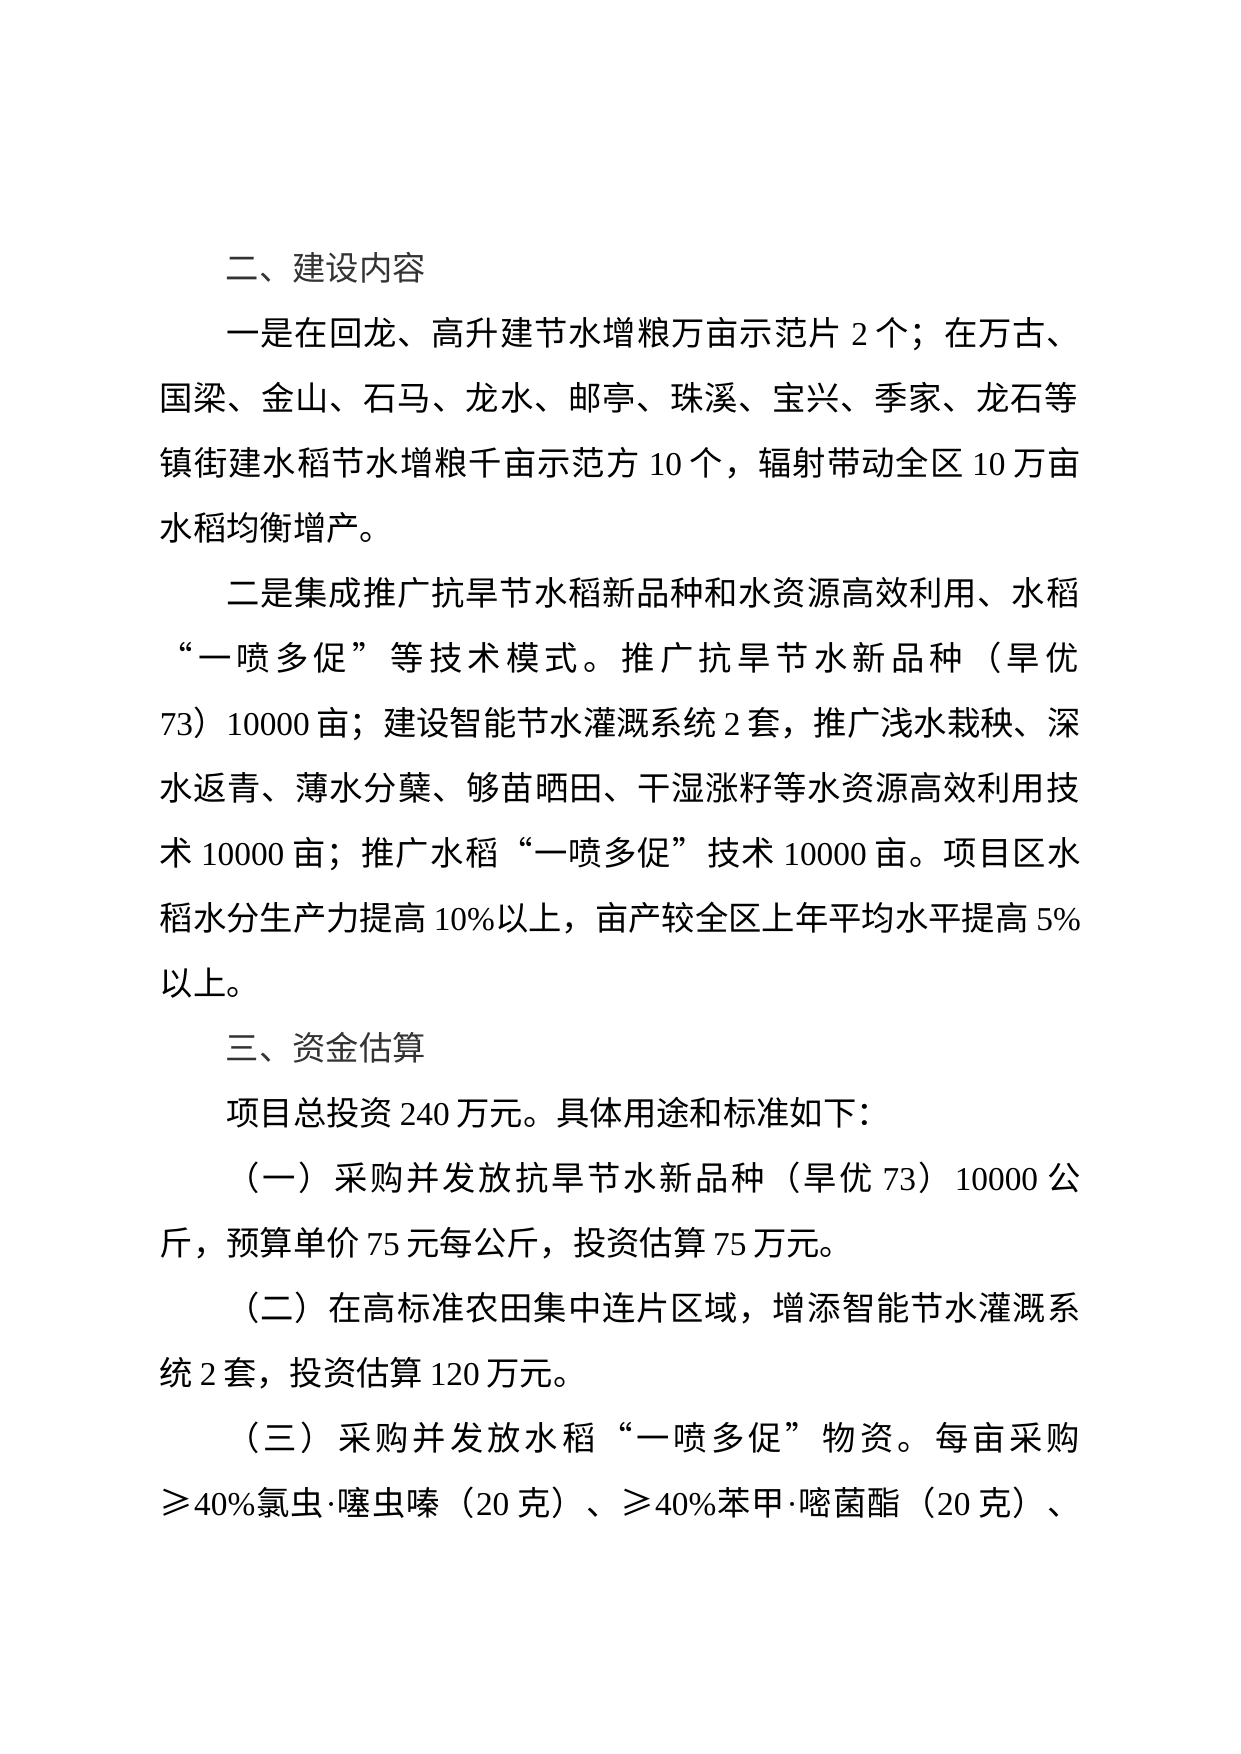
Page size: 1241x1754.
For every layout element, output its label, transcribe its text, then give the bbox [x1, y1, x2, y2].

list 建设内容 [159, 233, 1081, 298]
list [159, 1403, 1081, 1533]
list 资金估算 [159, 1013, 1081, 1078]
list 项目总投资240万元。具体用途和标准如下： [159, 1078, 1081, 1143]
list （一）采购并发放抗旱节水新品种（旱优73）10000公斤，预算单价75元每公斤，投资估算75万元。 [159, 1143, 1081, 1273]
text 二是集成推广抗旱节水稻新品种和水资源高效利用、水稻“一喷多促”等技术模式。推广抗旱节水新品种（旱优73）10000亩；建设智能节水灌溉系统2套，推广浅水栽秧、深水返青、薄水分蘖、够苗晒田、干湿涨籽等水资源高效利用技术10000亩；推广水稻“一喷多促”技术10000亩。项目区水稻水分生产力提高10%以上，亩产较全区上年平均水平提高5%以上。 [159, 558, 1081, 1013]
list （二）在高标准农田集中连片区域，增添智能节水灌溉系统2套，投资估算120万元。 [159, 1273, 1081, 1403]
list 一是在回龙、高升建节水增粮万亩示范片2个；在万古、国梁、金山、石马、龙水、邮亭、珠溪、宝兴、季家、龙石等镇街建水稻节水增粮千亩示范方10个，辐射带动全区10万亩水稻均衡增产。 [159, 298, 1081, 558]
